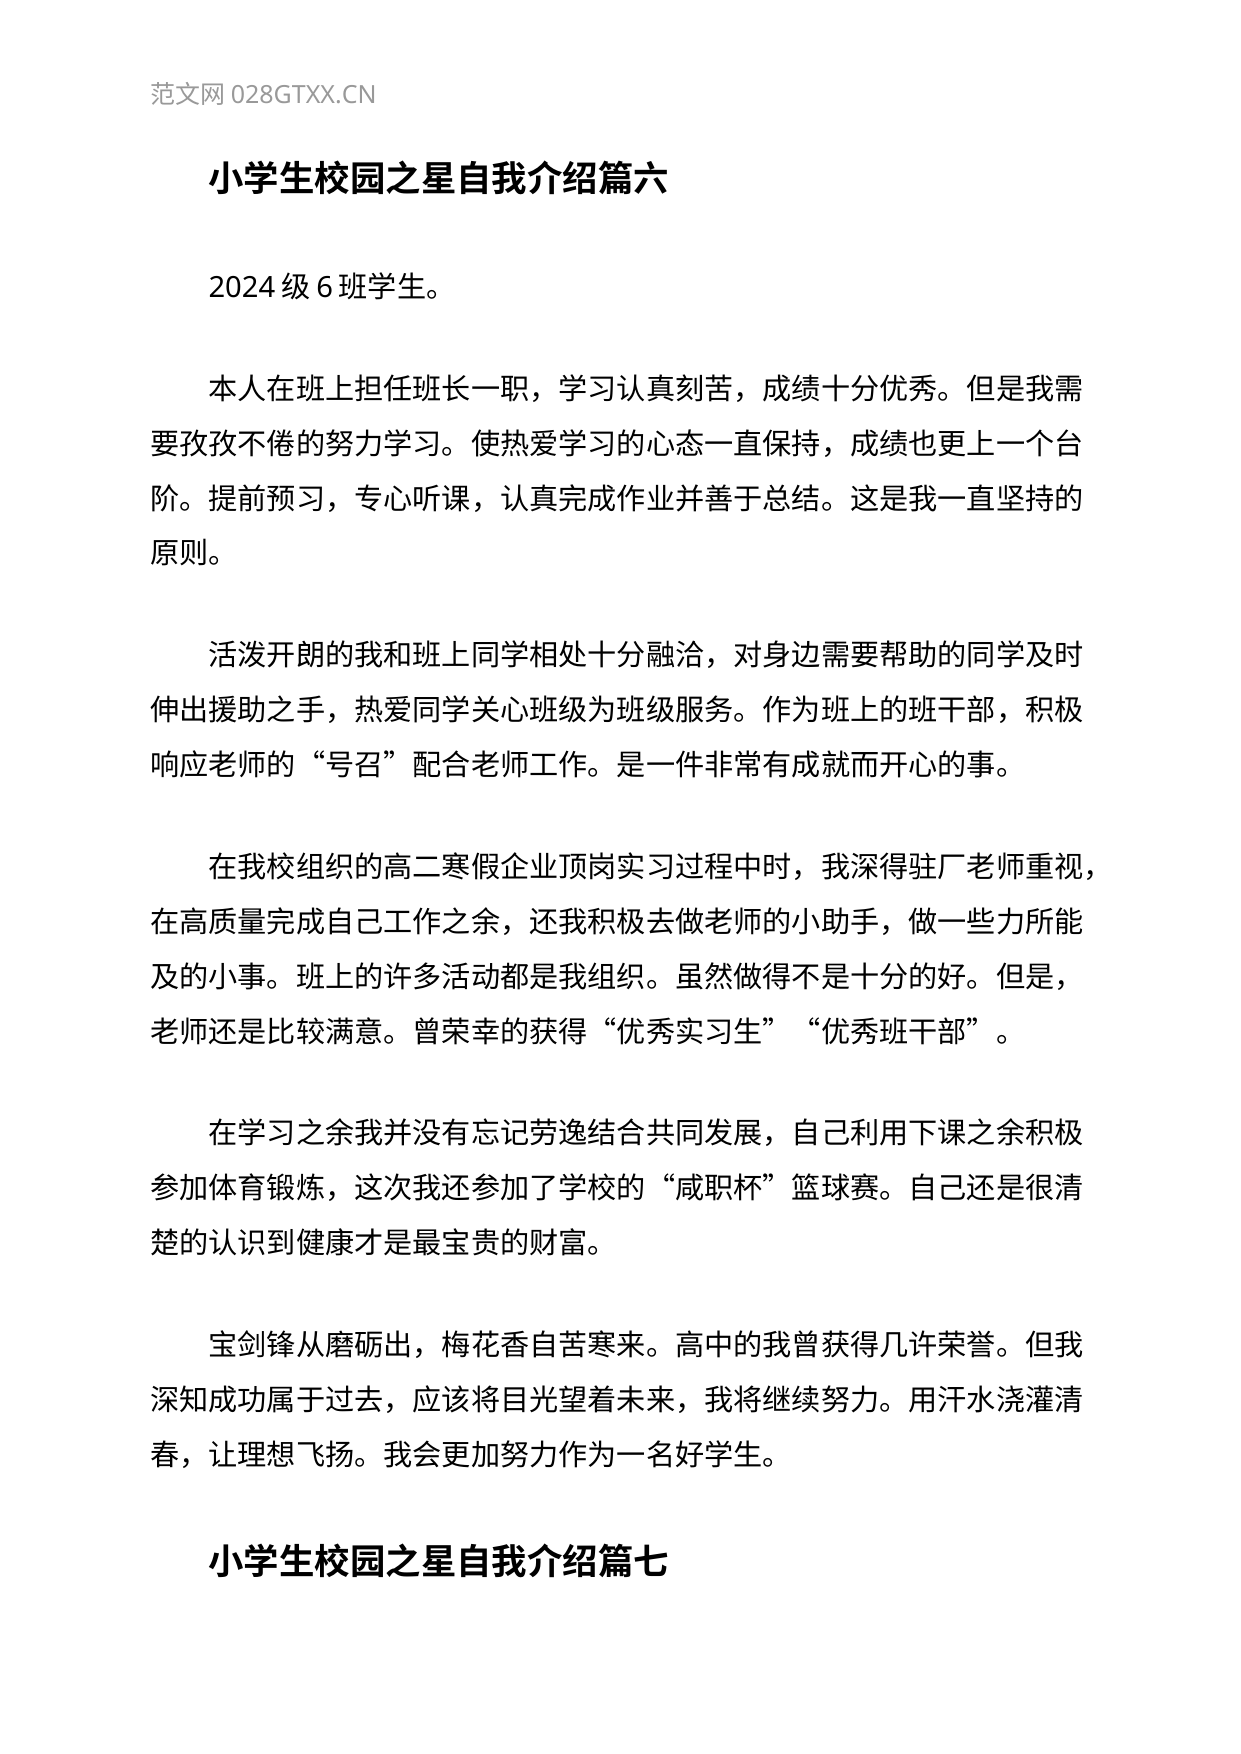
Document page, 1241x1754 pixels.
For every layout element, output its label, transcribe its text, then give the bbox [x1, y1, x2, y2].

text 小学生校园之星自我介绍篇七 [150, 1533, 1090, 1584]
text 在学习之余我并没有忘记劳逸结合共同发展，自己利用下课之余积极参加体育锻炼，这次我还参加了学校的“咸职杯”篮球赛。自己还是很清楚的认识到健康才是最宝贵的财富。 [150, 1110, 1090, 1262]
text 2024级6班学生。 [150, 263, 1090, 306]
text 小学生校园之星自我介绍篇六 [150, 150, 1090, 201]
text 活泼开朗的我和班上同学相处十分融洽，对身边需要帮助的同学及时伸出援助之手，热爱同学关心班级为班级服务。作为班上的班干部，积极响应老师的“号召”配合老师工作。是一件非常有成就而开心的事。 [150, 632, 1090, 784]
text 在我校组织的高二寒假企业顶岗实习过程中时，我深得驻厂老师重视，在高质量完成自己工作之余，还我积极去做老师的小助手，做一些力所能及的小事。班上的许多活动都是我组织。虽然做得不是十分的好。但是，老师还是比较满意。曾荣幸的获得“优秀实习生”“优秀班干部”。 [150, 843, 1090, 1050]
text 宝剑锋从磨砺出，梅花香自苦寒来。高中的我曾获得几许荣誉。但我深知成功属于过去，应该将目光望着未来，我将继续努力。用汗水浇灌清春，让理想飞扬。我会更加努力作为一名好学生。 [150, 1321, 1090, 1473]
text 本人在班上担任班长一职，学习认真刻苦，成绩十分优秀。但是我需要孜孜不倦的努力学习。使热爱学习的心态一直保持，成绩也更上一个台阶。提前预习，专心听课，认真完成作业并善于总结。这是我一直坚持的原则。 [150, 365, 1090, 572]
